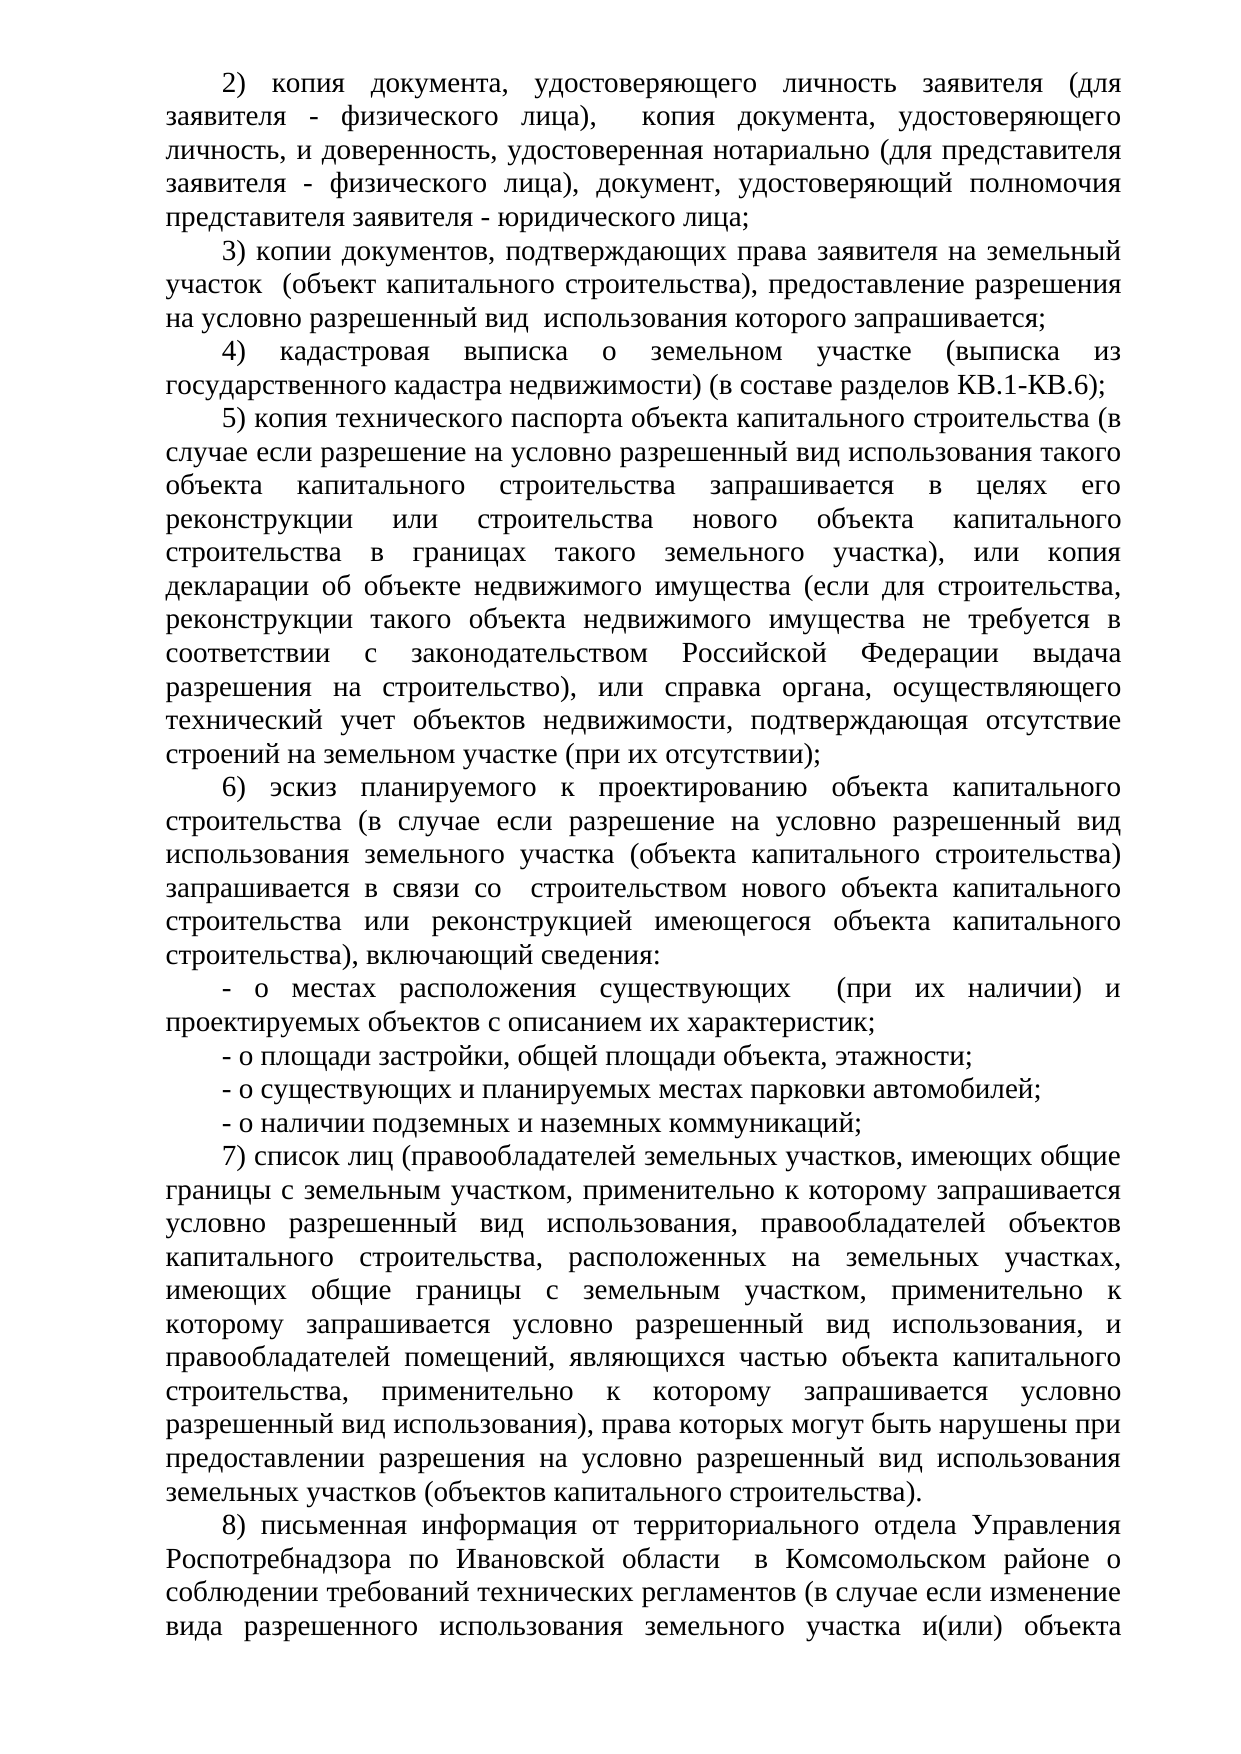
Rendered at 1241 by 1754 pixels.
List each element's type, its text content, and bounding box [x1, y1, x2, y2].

text 2) копия документа, удостоверяющего личность заявителя (для заявителя - физического лица), копия документа, удостоверяющего личность, и доверенность, удостоверенная нотариально (для представителя заявителя - физического лица), документ, удостоверяющий полномочия представителя заявителя - юридического лица; [165, 65, 1122, 233]
text - о площади застройки, общей площади объекта, этажности; [165, 1038, 1122, 1071]
text - о наличии подземных и наземных коммуникаций; [165, 1105, 1122, 1138]
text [165, 1507, 1122, 1641]
text 7) список лиц (правообладателей земельных участков, имеющих общие границы с земельным участком, применительно к которому запрашивается условно разрешенный вид использования, правообладателей объектов капитального строительства, расположенных на земельных участках, имеющих общие границы с земельным участком, применительно к которому запрашивается условно разрешенный вид использования, и правообладателей помещений, являющихся частью объекта капитального строительства, применительно к которому запрашивается условно разрешенный вид использования), права которых могут быть нарушены при предоставлении разрешения на условно разрешенный вид использования земельных участков (объектов капитального строительства). [165, 1138, 1122, 1507]
text 3) копии документов, подтверждающих права заявителя на земельный участок (объект капитального строительства), предоставление разрешения на условно разрешенный вид использования которого запрашивается; [165, 233, 1122, 333]
text 5) копия технического паспорта объекта капитального строительства (в случае если разрешение на условно разрешенный вид использования такого объекта капитального строительства запрашивается в целях его реконструкции или строительства нового объекта капитального строительства в границах такого земельного участка), или копия декларации об объекте недвижимого имущества (если для строительства, реконструкции такого объекта недвижимого имущества не требуется в соответствии с законодательством Российской Федерации выдача разрешения на строительство), или справка органа, осуществляющего технический учет объектов недвижимости, подтверждающая отсутствие строений на земельном участке (при их отсутствии); [165, 400, 1122, 769]
text 6) эскиз планируемого к проектированию объекта капитального строительства (в случае если разрешение на условно разрешенный вид использования земельного участка (объекта капитального строительства) запрашивается в связи со строительством нового объекта капитального строительства или реконструкцией имеющегося объекта капитального строительства), включающий сведения: [165, 769, 1122, 971]
text - о местах расположения существующих (при их наличии) и проектируемых объектов с описанием их характеристик; [165, 971, 1122, 1038]
text 4) кадастровая выписка о земельном участке (выписка из государственного кадастра недвижимости) (в составе разделов КВ.1-КВ.6); [165, 333, 1122, 400]
text - о существующих и планируемых местах парковки автомобилей; [165, 1071, 1122, 1105]
